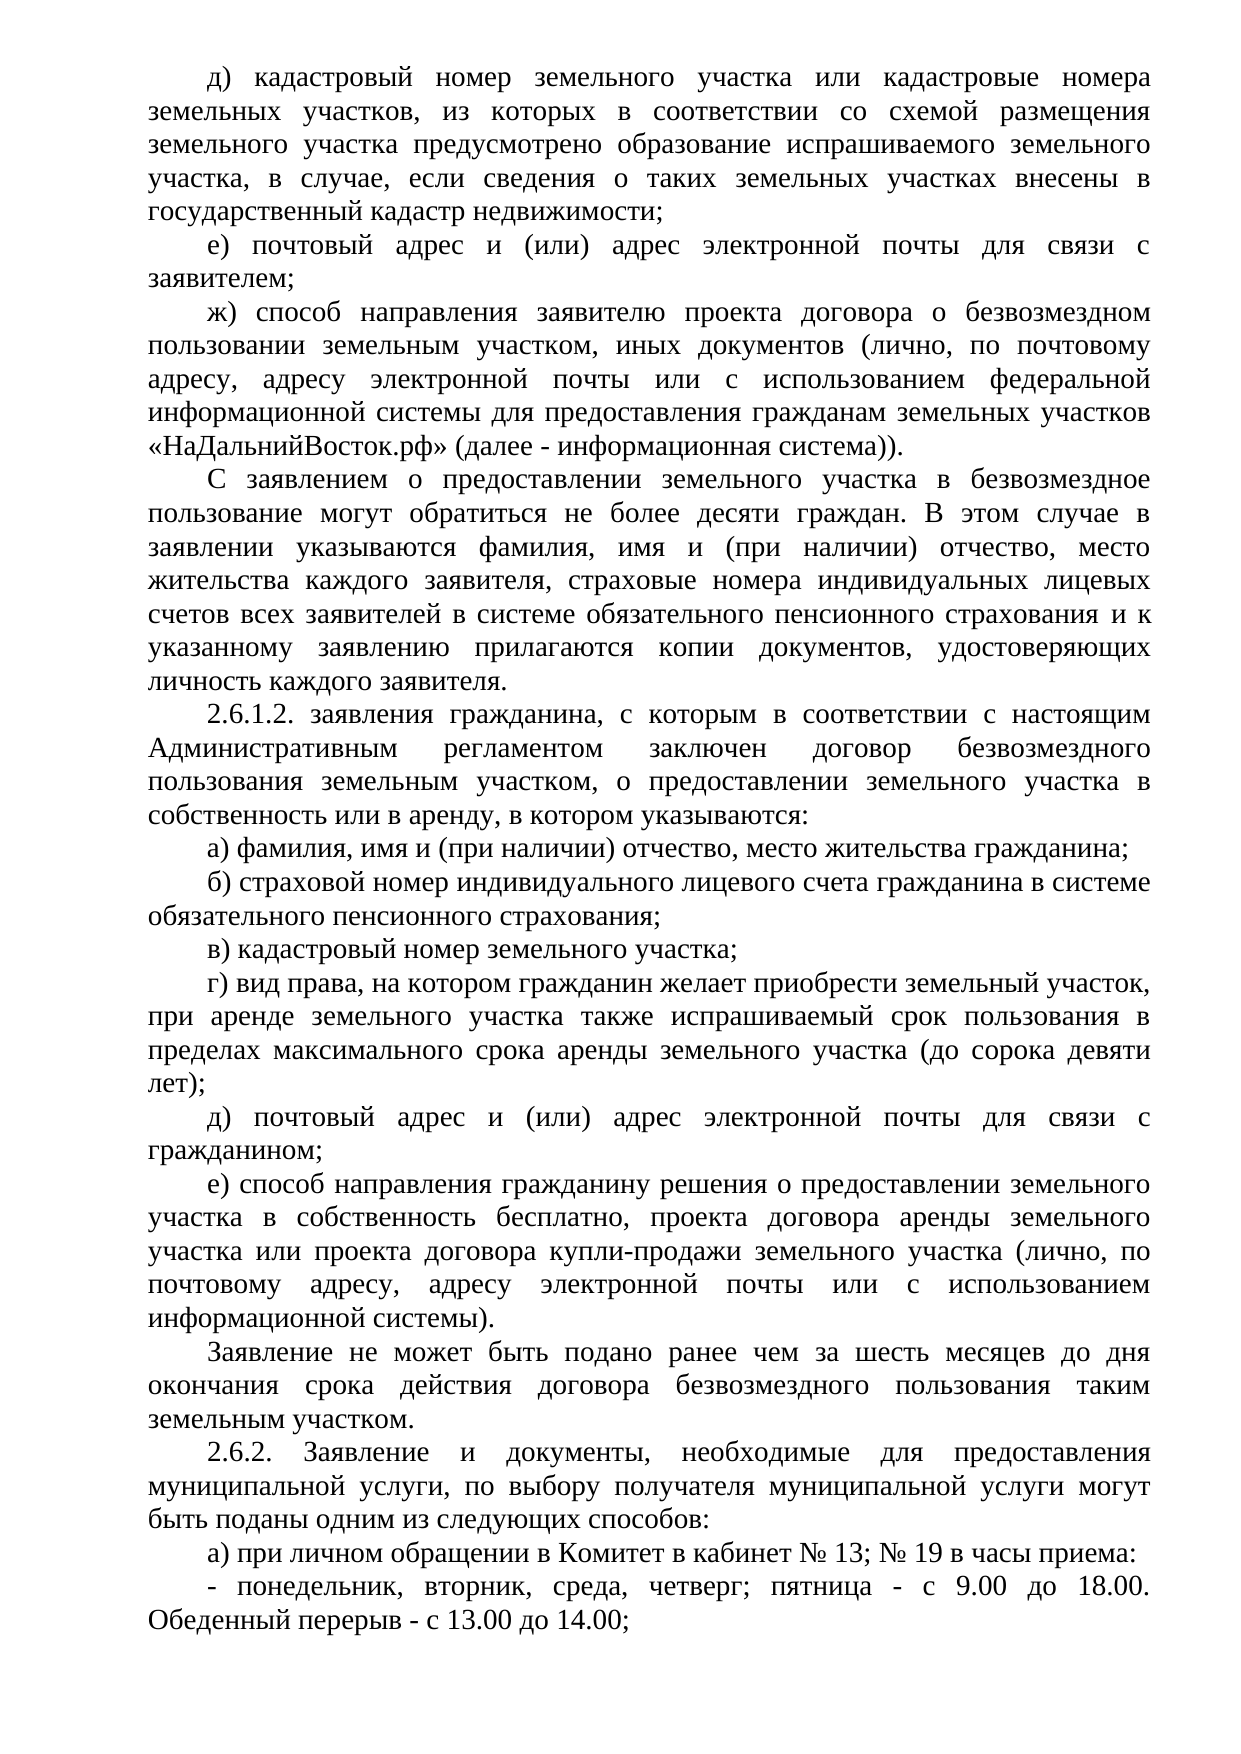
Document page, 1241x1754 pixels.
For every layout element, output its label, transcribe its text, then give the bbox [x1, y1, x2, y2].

text е) почтовый адрес и (или) адрес электронной почты для связи с заявителем; [148, 227, 1152, 294]
text а) фамилия, имя и (при наличии) отчество, место жительства гражданина; [148, 831, 1152, 864]
text С заявлением о предоставлении земельного участка в безвозмездное пользование могут обратиться не более десяти граждан. В этом случае в заявлении указываются фамилия, имя и (при наличии) отчество, место жительства каждого заявителя, страховые номера индивидуальных лицевых счетов всех заявителей в системе обязательного пенсионного страхования и к указанному заявлению прилагаются копии документов, удостоверяющих личность каждого заявителя. [148, 462, 1152, 696]
text 2.6.2. Заявление и документы, необходимые для предоставления муниципальной услуги, по выбору получателя муниципальной услуги могут быть поданы одним из следующих способов: [148, 1434, 1152, 1535]
text - понедельник, вторник, среда, четверг; пятница - с 9.00 до 18.00. Обеденный перерыв - с 13.00 до 14.00; [148, 1568, 1152, 1636]
text Заявление не может быть подано ранее чем за шесть месяцев до дня окончания срока действия договора безвозмездного пользования таким земельным участком. [148, 1334, 1152, 1434]
text д) почтовый адрес и (или) адрес электронной почты для связи с гражданином; [148, 1099, 1152, 1166]
text г) вид права, на котором гражданин желает приобрести земельный участок, при аренде земельного участка также испрашиваемый срок пользования в пределах максимального срока аренды земельного участка (до сорока девяти лет); [148, 965, 1152, 1099]
text е) способ направления гражданину решения о предоставлении земельного участка в собственность бесплатно, проекта договора аренды земельного участка или проекта договора купли-продажи земельного участка (лично, по почтовому адресу, адресу электронной почты или с использованием информационной системы). [148, 1166, 1152, 1334]
text а) при личном обращении в Комитет в кабинет № 13; № 19 в часы приема: [148, 1535, 1152, 1568]
text б) страховой номер индивидуального лицевого счета гражданина в системе обязательного пенсионного страхования; [148, 864, 1152, 931]
text в) кадастровый номер земельного участка; [148, 931, 1152, 965]
text д) кадастровый номер земельного участка или кадастровые номера земельных участков, из которых в соответствии со схемой размещения земельного участка предусмотрено образование испрашиваемого земельного участка, в случае, если сведения о таких земельных участках внесены в государственный кадастр недвижимости; [148, 59, 1152, 227]
text ж) способ направления заявителю проекта договора о безвозмездном пользовании земельным участком, иных документов (лично, по почтовому адресу, адресу электронной почты или с использованием федеральной информационной системы для предоставления гражданам земельных участков «НаДальнийВосток.рф» (далее - информационная система)). [148, 294, 1152, 462]
text 2.6.1.2. заявления гражданина, с которым в соответствии с настоящим Административным регламентом заключен договор безвозмездного пользования земельным участком, о предоставлении земельного участка в собственность или в аренду, в котором указываются: [148, 696, 1152, 831]
